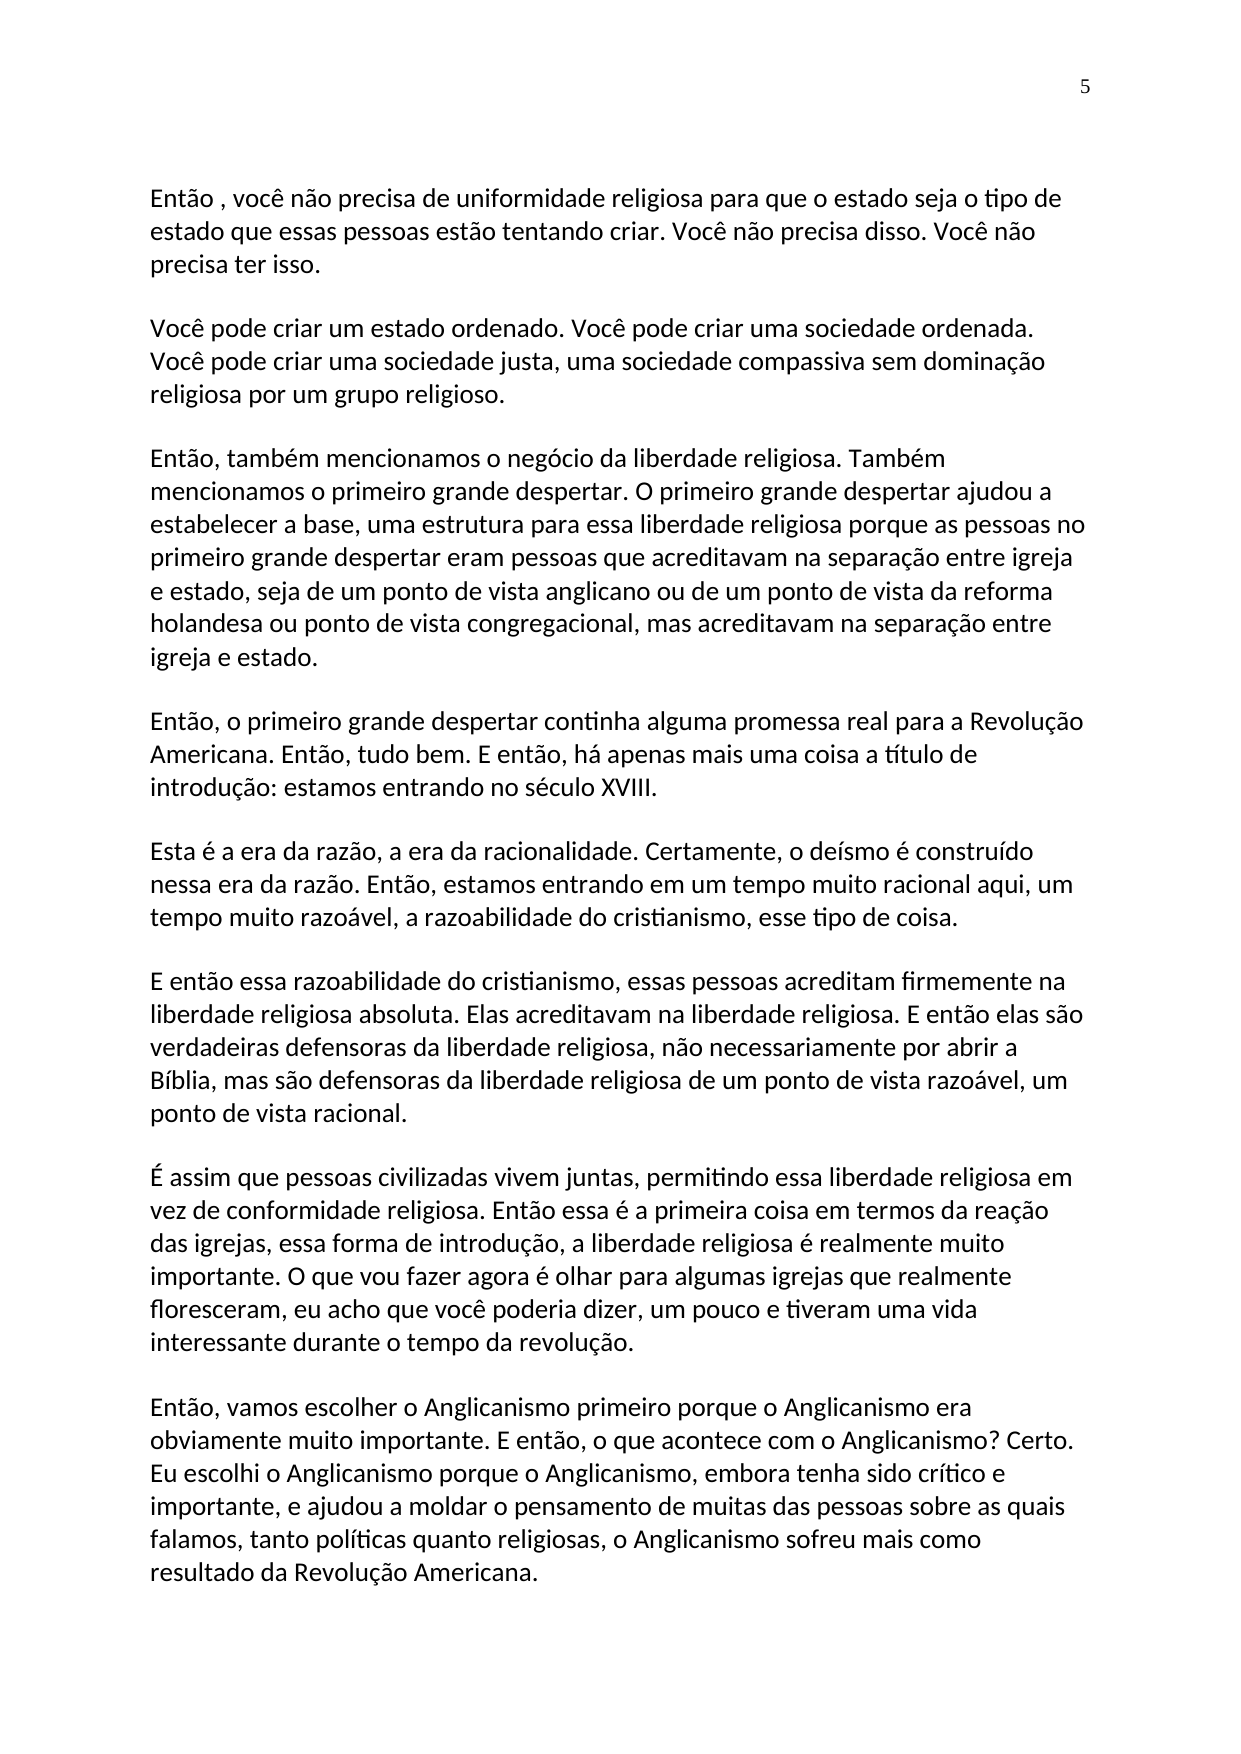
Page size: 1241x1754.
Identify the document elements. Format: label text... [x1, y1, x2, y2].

text Então , você não precisa de uniformidade religiosa para que o estado seja o tipo de estado que essas pessoas estão tentando criar. Você não precisa disso. Você não precisa ter isso. [150, 181, 1090, 280]
text Então, também mencionamos o negócio da liberdade religiosa. Também mencionamos o primeiro grande despertar. O primeiro grande despertar ajudou a estabelecer a base, uma estrutura para essa liberdade religiosa porque as pessoas no primeiro grande despertar eram pessoas que acreditavam na separação entre igreja e estado, seja de um ponto de vista anglicano ou de um ponto de vista da reforma holandesa ou ponto de vista congregacional, mas acreditavam na separação entre igreja e estado. [150, 442, 1090, 673]
text Então, o primeiro grande despertar continha alguma promessa real para a Revolução Americana. Então, tudo bem. E então, há apenas mais uma coisa a título de introdução: estamos entrando no século XVIII. [150, 704, 1090, 803]
text Você pode criar um estado ordenado. Você pode criar uma sociedade ordenada. Você pode criar uma sociedade justa, uma sociedade compassiva sem dominação religiosa por um grupo religioso. [150, 311, 1090, 410]
text É assim que pessoas civilizadas vivem juntas, permitindo essa liberdade religiosa em vez de conformidade religiosa. Então essa é a primeira coisa em termos da reação das igrejas, essa forma de introdução, a liberdade religiosa é realmente muito importante. O que vou fazer agora é olhar para algumas igrejas que realmente floresceram, eu acho que você poderia dizer, um pouco e tiveram uma vida interessante durante o tempo da revolução. [150, 1161, 1090, 1359]
text E então essa razoabilidade do cristianismo, essas pessoas acreditam firmemente na liberdade religiosa absoluta. Elas acreditavam na liberdade religiosa. E então elas são verdadeiras defensoras da liberdade religiosa, não necessariamente por abrir a Bíblia, mas são defensoras da liberdade religiosa de um ponto de vista razoável, um ponto de vista racional. [150, 964, 1090, 1129]
text Esta é a era da razão, a era da racionalidade. Certamente, o deísmo é construído nessa era da razão. Então, estamos entrando em um tempo muito racional aqui, um tempo muito razoável, a razoabilidade do cristianismo, esse tipo de coisa. [150, 834, 1090, 933]
text Então, vamos escolher o Anglicanismo primeiro porque o Anglicanismo era obviamente muito importante. E então, o que acontece com o Anglicanismo? Certo. Eu escolhi o Anglicanismo porque o Anglicanismo, embora tenha sido crítico e importante, e ajudou a moldar o pensamento de muitas das pessoas sobre as quais falamos, tanto políticas quanto religiosas, o Anglicanismo sofreu mais como resultado da Revolução Americana. [150, 1390, 1090, 1588]
